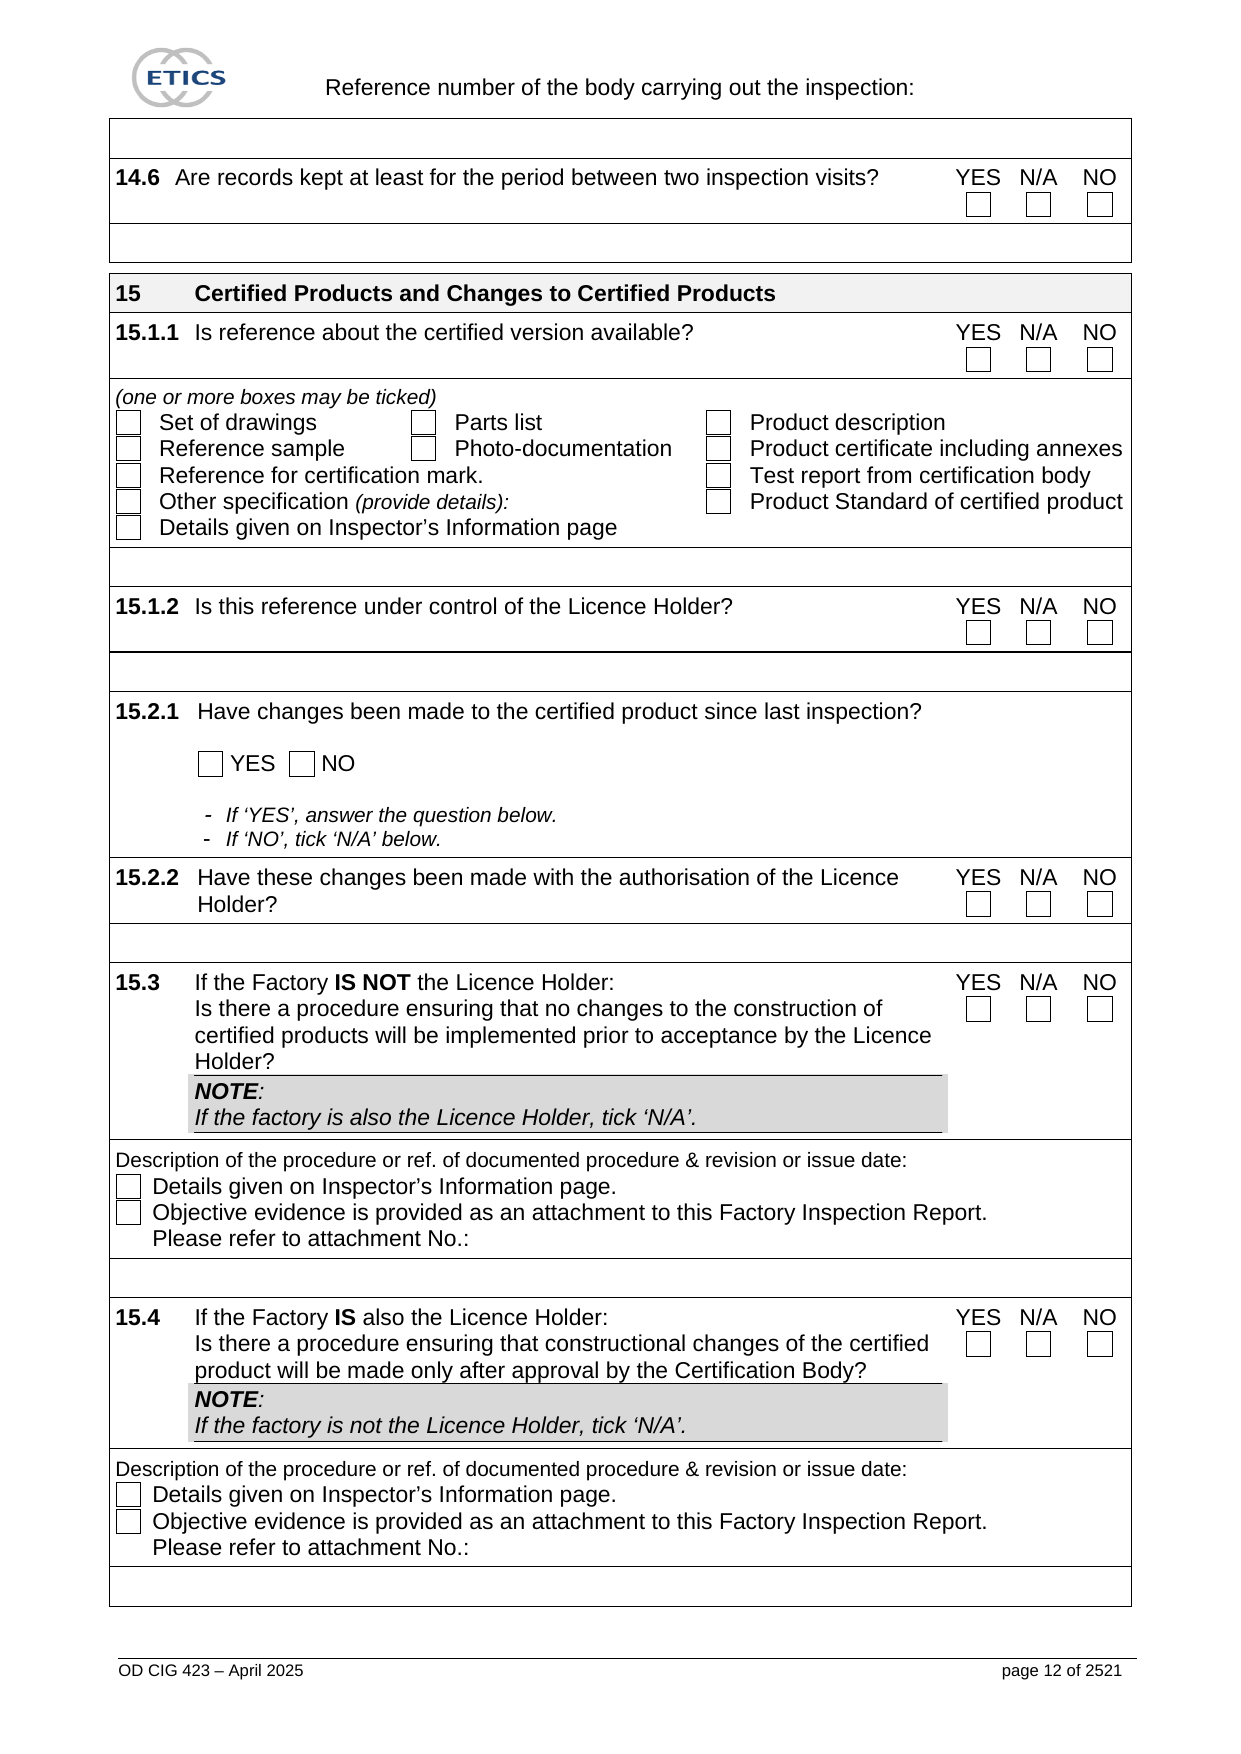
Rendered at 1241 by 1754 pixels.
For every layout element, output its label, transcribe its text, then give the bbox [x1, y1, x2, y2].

table_cell Have these changes been made with the authorisation of the Licence Holder? [191, 858, 948, 923]
table_cell 15.4 [110, 1298, 188, 1448]
table_cell NO [1068, 313, 1131, 378]
table_cell Is reference about the certified version available? [188, 313, 948, 378]
table_cell NO [1068, 1298, 1131, 1448]
table_cell If the Factory IS NOT the Licence Holder: Is there a procedure ensuring that no changes to the construction of certified products will be implemented prior to acceptance by the Licence Holder? NOTE: If the factory is also the Licence Holder, tick ‘N/A’. [188, 963, 948, 1074]
table_cell [110, 548, 1131, 586]
table_cell NO [1068, 159, 1131, 223]
table_header 15 [110, 274, 188, 312]
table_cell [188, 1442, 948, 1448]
table_cell NO [1068, 858, 1131, 923]
table_cell 15.1.1 [110, 313, 188, 378]
picture [123, 41, 236, 117]
table_cell N/A [1008, 963, 1068, 1139]
table_cell Description of the procedure or ref. of documented procedure & revision or issue date: Details given on Inspector’s Information page. Objective evidence is provided as an attachment to this Factory Inspection Report. Please refer to attachment No.: [110, 1449, 1131, 1566]
table_cell 15.2.2 [110, 858, 191, 923]
table_cell Have changes been made to the certified product since last inspection? YES NO If ‘YES’, answer the question below. If ‘NO’, tick ‘N/A’ below. [191, 692, 1131, 857]
table_cell YES [948, 159, 1008, 223]
table_cell YES [948, 858, 1008, 923]
table_cell Are records kept at least for the period between two inspection visits? [169, 159, 948, 223]
table_cell N/A [1008, 858, 1068, 923]
table_cell YES [948, 1298, 1008, 1448]
table_header Certified Products and Changes to Certified Products [188, 274, 1131, 312]
table_cell YES [948, 963, 1008, 1139]
table_cell N/A [1008, 587, 1068, 651]
table_cell [110, 1567, 1131, 1606]
table_cell [110, 119, 1131, 157]
table_cell N/A [1008, 159, 1068, 223]
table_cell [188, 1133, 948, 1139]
table_cell If the Factory IS also the Licence Holder: Is there a procedure ensuring that constructional changes of the certified product will be made only after approval by the Certification Body? NOTE: If the factory is not the Licence Holder, tick ‘N/A’. [188, 1298, 948, 1383]
table_cell N/A [1008, 1298, 1068, 1448]
table_cell YES [948, 313, 1008, 378]
table_cell YES [948, 587, 1008, 651]
table_cell [110, 1259, 1131, 1297]
table_cell 14.6 [110, 159, 169, 223]
table_cell [110, 224, 1131, 262]
table_cell [110, 653, 1131, 691]
table_cell (one or more boxes may be ticked) Set of drawings Parts list Product description Reference sample Photo-documentation Product certificate including annexes Reference for certification mark. Test report from certification body Other specification (provide details): Product Standard of certified product Details given on Inspector’s Information page [110, 379, 1131, 547]
table_cell 15.1.2 [110, 587, 188, 651]
table_cell NO [1068, 587, 1131, 651]
table_cell 15.2.1 [110, 692, 191, 857]
table_cell Description of the procedure or ref. of documented procedure & revision or issue date: Details given on Inspector’s Information page. Objective evidence is provided as an attachment to this Factory Inspection Report. Please refer to attachment No.: [110, 1140, 1131, 1258]
table_cell NO [1068, 963, 1131, 1139]
table_cell Is this reference under control of the Licence Holder? [188, 587, 948, 651]
table_cell 15.3 [110, 963, 188, 1139]
table_cell N/A [1008, 313, 1068, 378]
table_cell [110, 924, 1131, 962]
